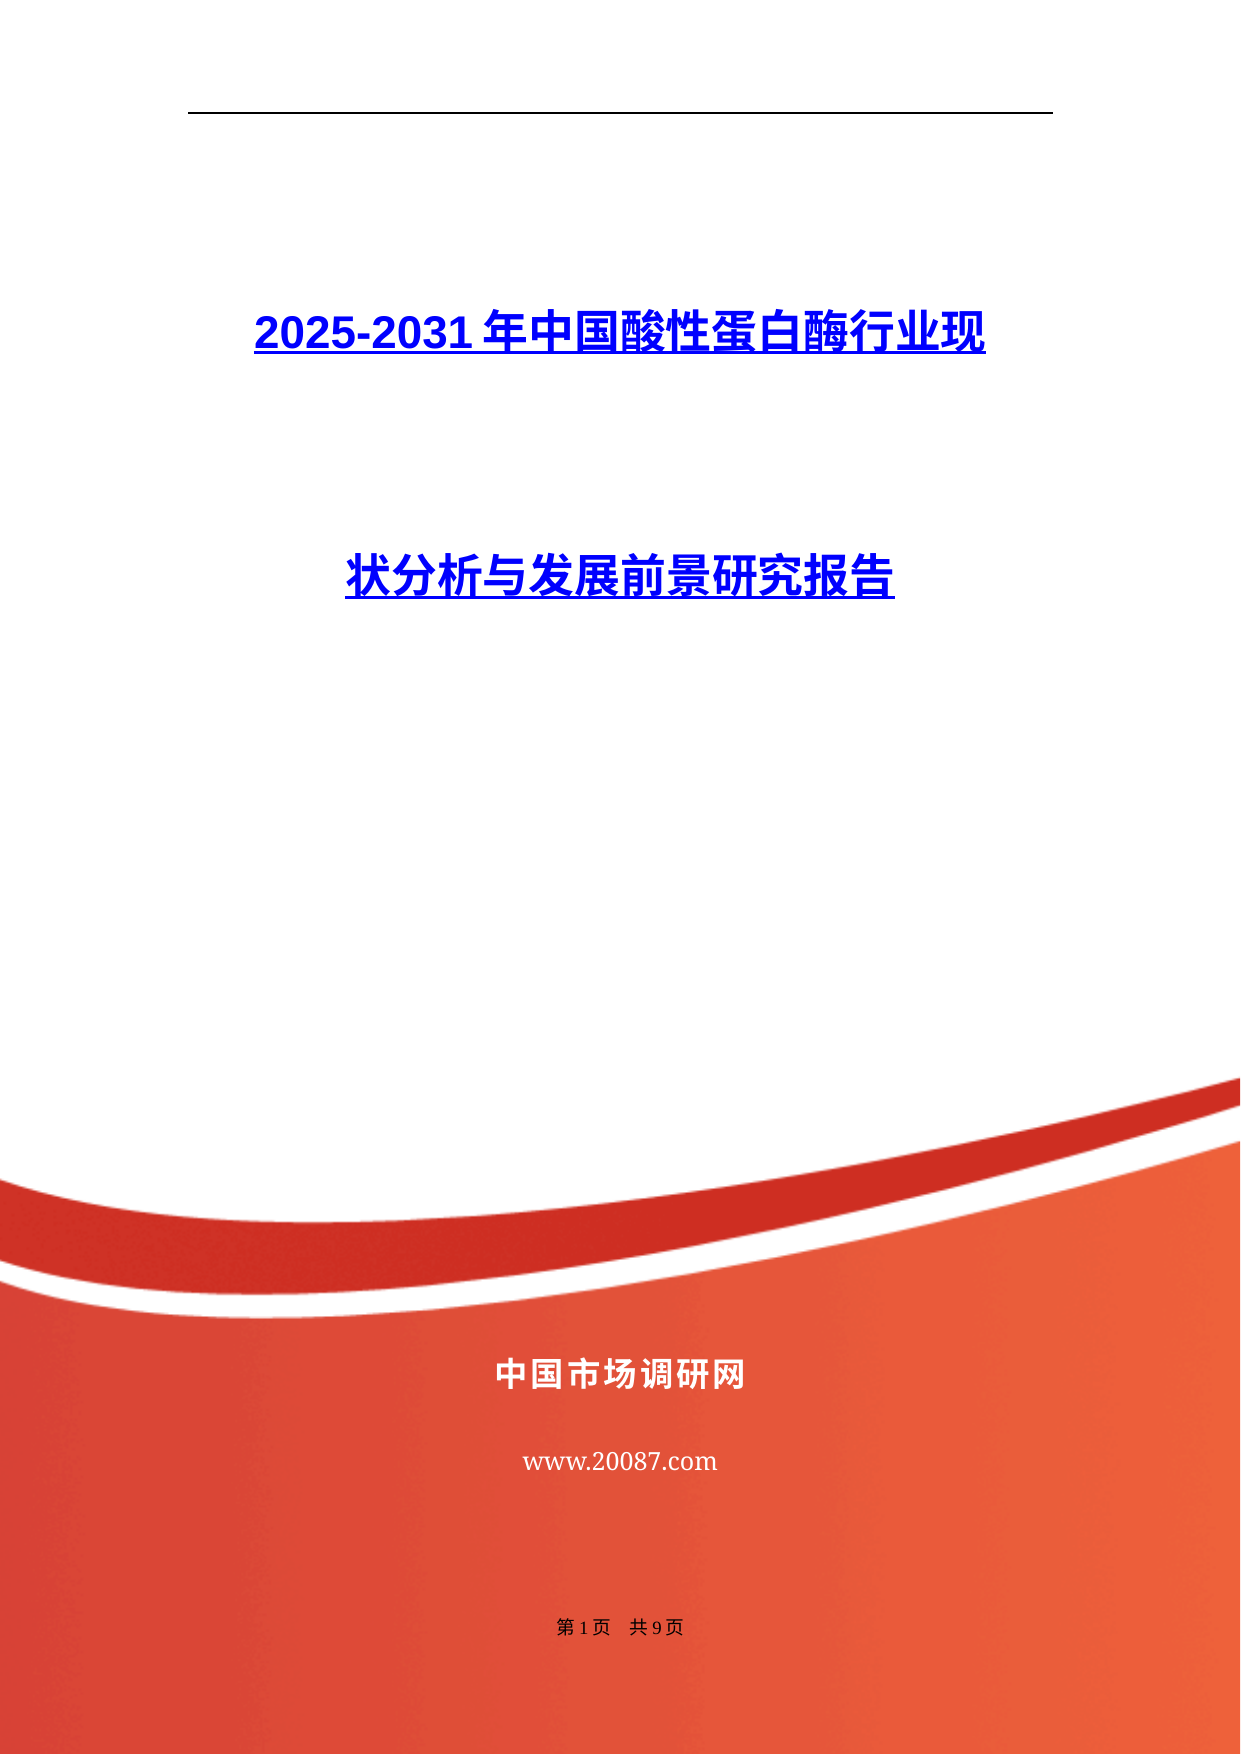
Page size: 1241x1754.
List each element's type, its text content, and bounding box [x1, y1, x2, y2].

picture [0, 1006, 1241, 1754]
text www.20087.com [187, 1428, 1053, 1493]
subtitle 中国市场调研网 [187, 1339, 1053, 1404]
table_header 2025-2031年中国酸性蛋白酶行业现状分析与发展前景研究报告 [188, 207, 1053, 773]
